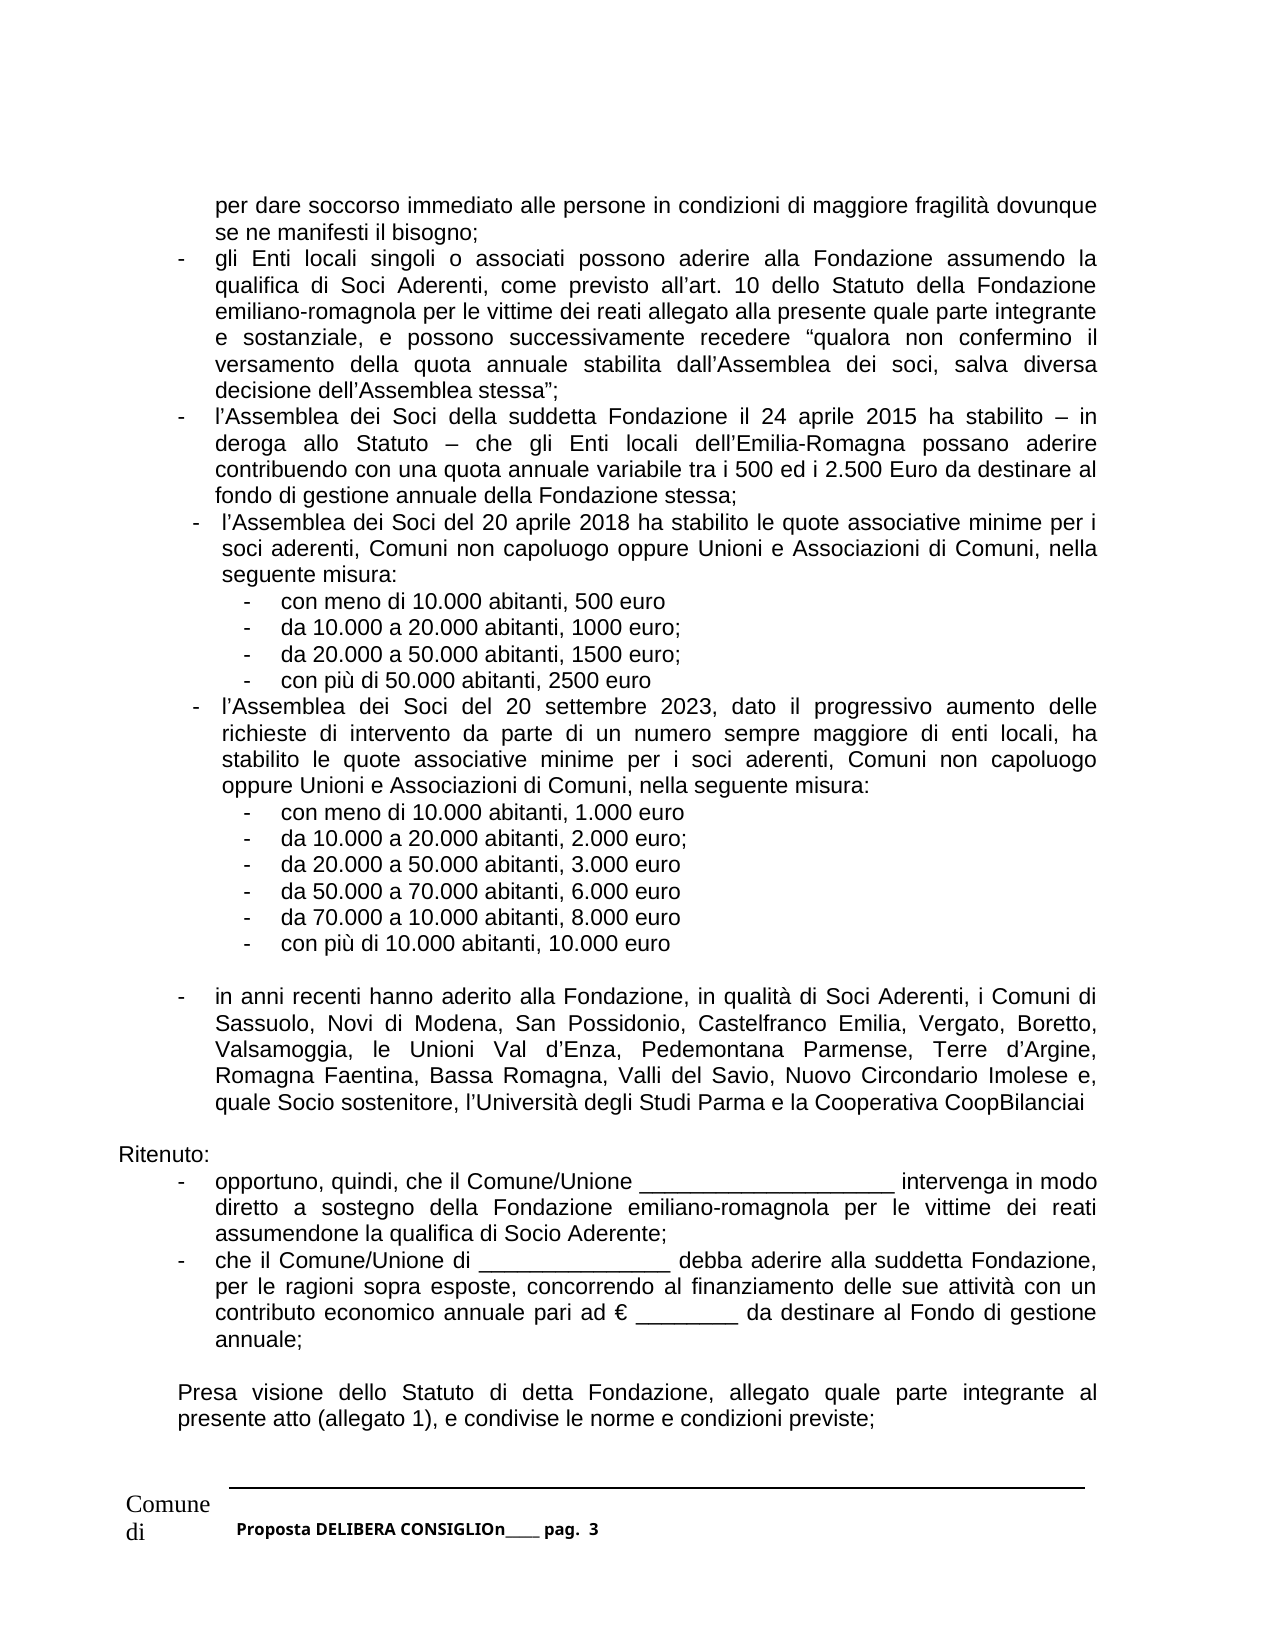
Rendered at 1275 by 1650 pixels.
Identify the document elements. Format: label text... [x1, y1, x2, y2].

list da 50.000 a 70.000 abitanti, 6.000 euro [243, 878, 1098, 904]
list con meno di 10.000 abitanti, 500 euro [243, 588, 1098, 614]
list l’Assemblea dei Soci della suddetta Fondazione il 24 aprile 2015 ha stabilito – in deroga allo Statuto – che gli Enti locali dell’Emilia-Romagna possano aderire contribuendo con una quota annuale variabile tra i 500 ed i 2.500 Euro da destinare al fondo di gestione annuale della Fondazione stessa; [177, 403, 1098, 509]
list da 20.000 a 50.000 abitanti, 1500 euro; [243, 641, 1098, 667]
list in anni recenti hanno aderito alla Fondazione, in qualità di Soci Aderenti, i Comuni di Sassuolo, Novi di Modena, San Possidonio, Castelfranco Emilia, Vergato, Boretto, Valsamoggia, le Unioni Val d’Enza, Pedemontana Parmense, Terre d’Argine, Romagna Faentina, Bassa Romagna, Valli del Savio, Nuovo Circondario Imolese e, quale Socio sostenitore, l’Università degli Studi Parma e la Cooperativa CoopBilanciai [177, 983, 1098, 1115]
list da 10.000 a 20.000 abitanti, 1000 euro; [243, 614, 1098, 641]
list da 70.000 a 10.000 abitanti, 8.000 euro [243, 904, 1098, 930]
list l’Assemblea dei Soci del 20 settembre 2023, dato il progressivo aumento delle richieste di intervento da parte di un numero sempre maggiore di enti locali, ha stabilito le quote associative minime per i soci aderenti, Comuni non capoluogo oppure Unioni e Associazioni di Comuni, nella seguente misura: [192, 693, 1098, 799]
list l’Assemblea dei Soci del 20 aprile 2018 ha stabilito le quote associative minime per i soci aderenti, Comuni non capoluogo oppure Unioni e Associazioni di Comuni, nella seguente misura: [192, 509, 1098, 588]
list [177, 192, 1098, 245]
list che il Comune/Unione di _______________ debba aderire alla suddetta Fondazione, per le ragioni sopra esposte, concorrendo al finanziamento delle sue attività con un contributo economico annuale pari ad € ________ da destinare al Fondo di gestione annuale; [177, 1247, 1098, 1352]
list da 20.000 a 50.000 abitanti, 3.000 euro [243, 851, 1098, 878]
list da 10.000 a 20.000 abitanti, 2.000 euro; [243, 825, 1098, 851]
list con meno di 10.000 abitanti, 1.000 euro [243, 799, 1098, 825]
list con più di 10.000 abitanti, 10.000 euro [243, 930, 1098, 957]
list gli Enti locali singoli o associati possono aderire alla Fondazione assumendo la qualifica di Soci Aderenti, come previsto all’art. 10 dello Statuto della Fondazione emiliano-romagnola per le vittime dei reati allegato alla presente quale parte integrante e sostanziale, e possono successivamente recedere “qualora non confermino il versamento della quota annuale stabilita dall’Assemblea dei soci, salva diversa decisione dell’Assemblea stessa”; [177, 245, 1098, 403]
list opportuno, quindi, che il Comune/Unione ____________________ intervenga in modo diretto a sostegno della Fondazione emiliano-romagnola per le vittime dei reati assumendone la qualifica di Socio Aderente; [177, 1168, 1098, 1247]
text Presa visione dello Statuto di detta Fondazione, allegato quale parte integrante al presente atto (allegato 1), e condivise le norme e condizioni previste; [177, 1378, 1098, 1431]
text Ritenuto: [118, 1141, 1157, 1168]
list con più di 50.000 abitanti, 2500 euro [243, 667, 1098, 693]
